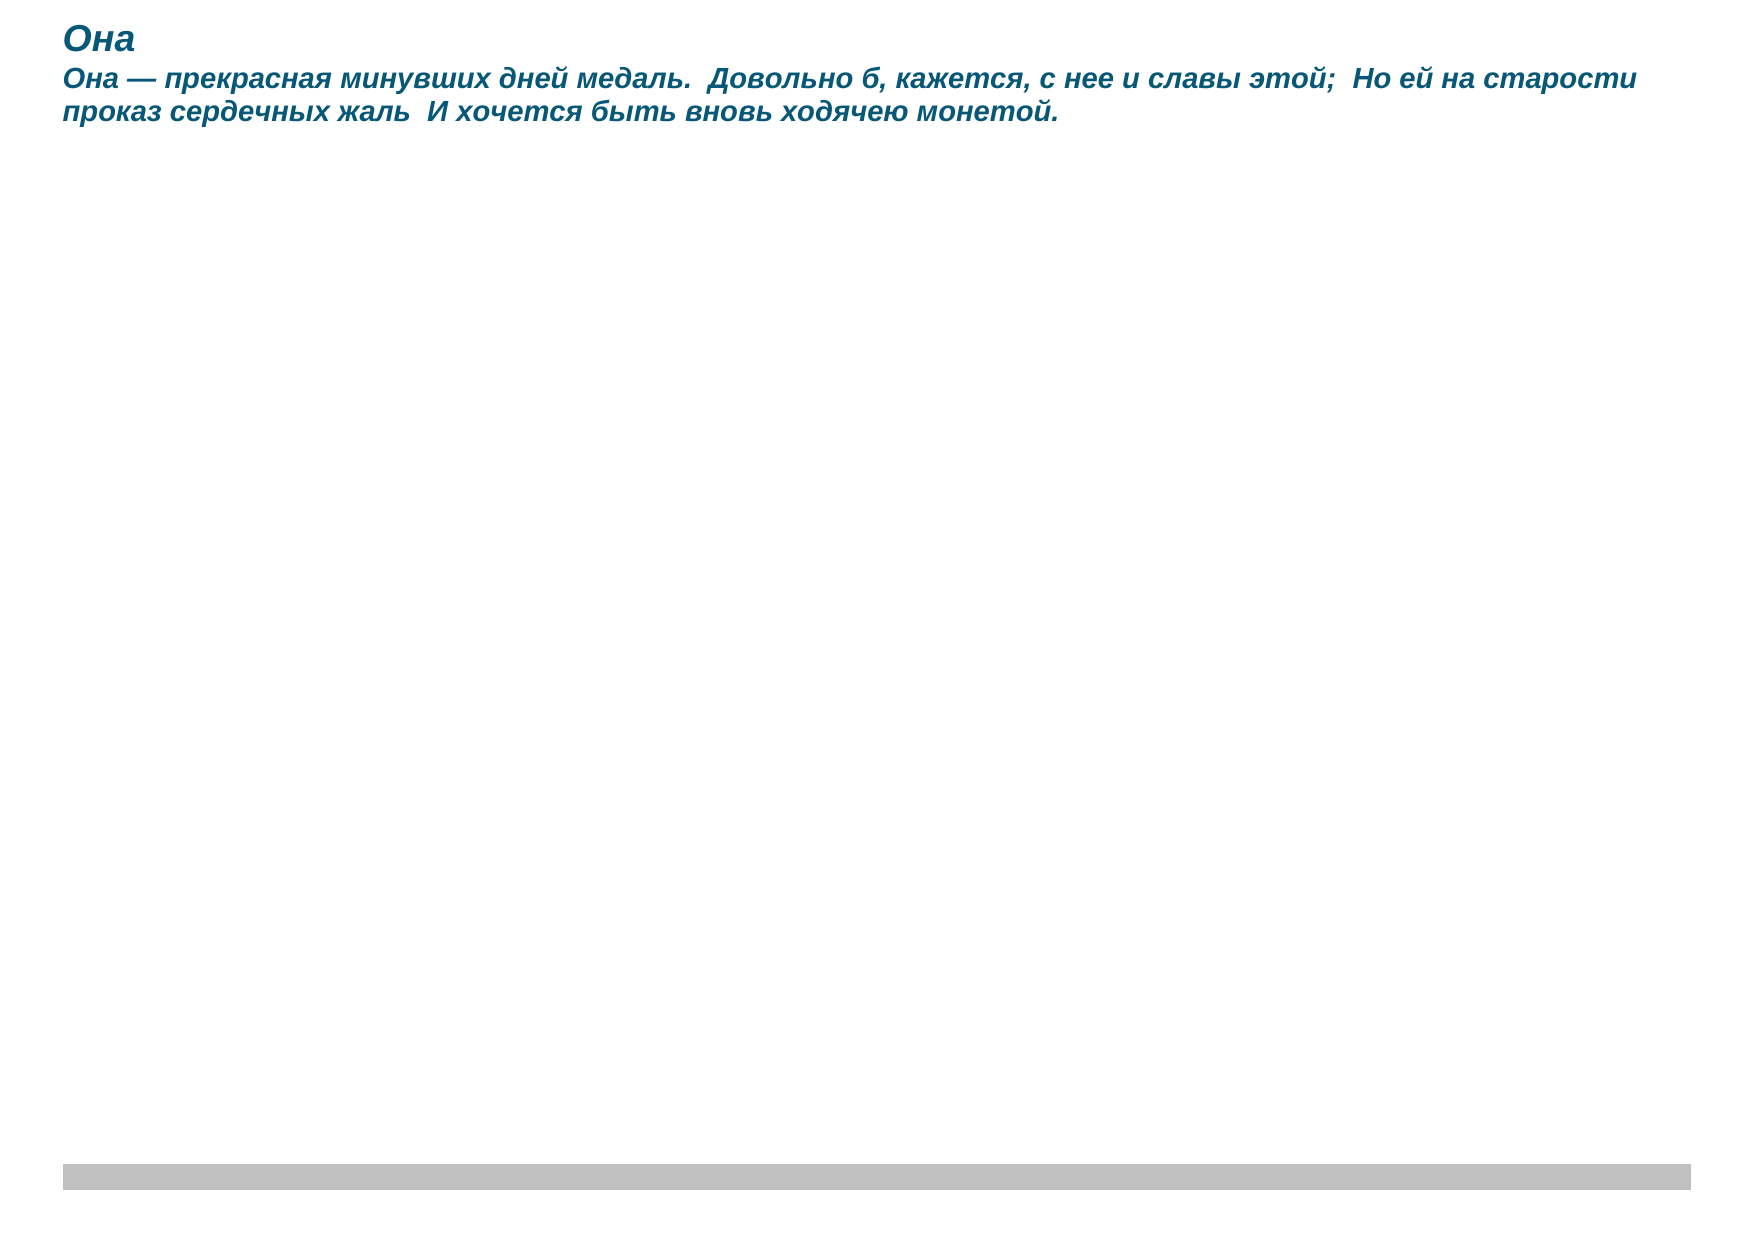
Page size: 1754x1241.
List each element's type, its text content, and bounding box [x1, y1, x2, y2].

subtitle Она [62, 17, 1691, 60]
text Она — прекрасная минувших дней медаль. [62, 61, 1691, 128]
